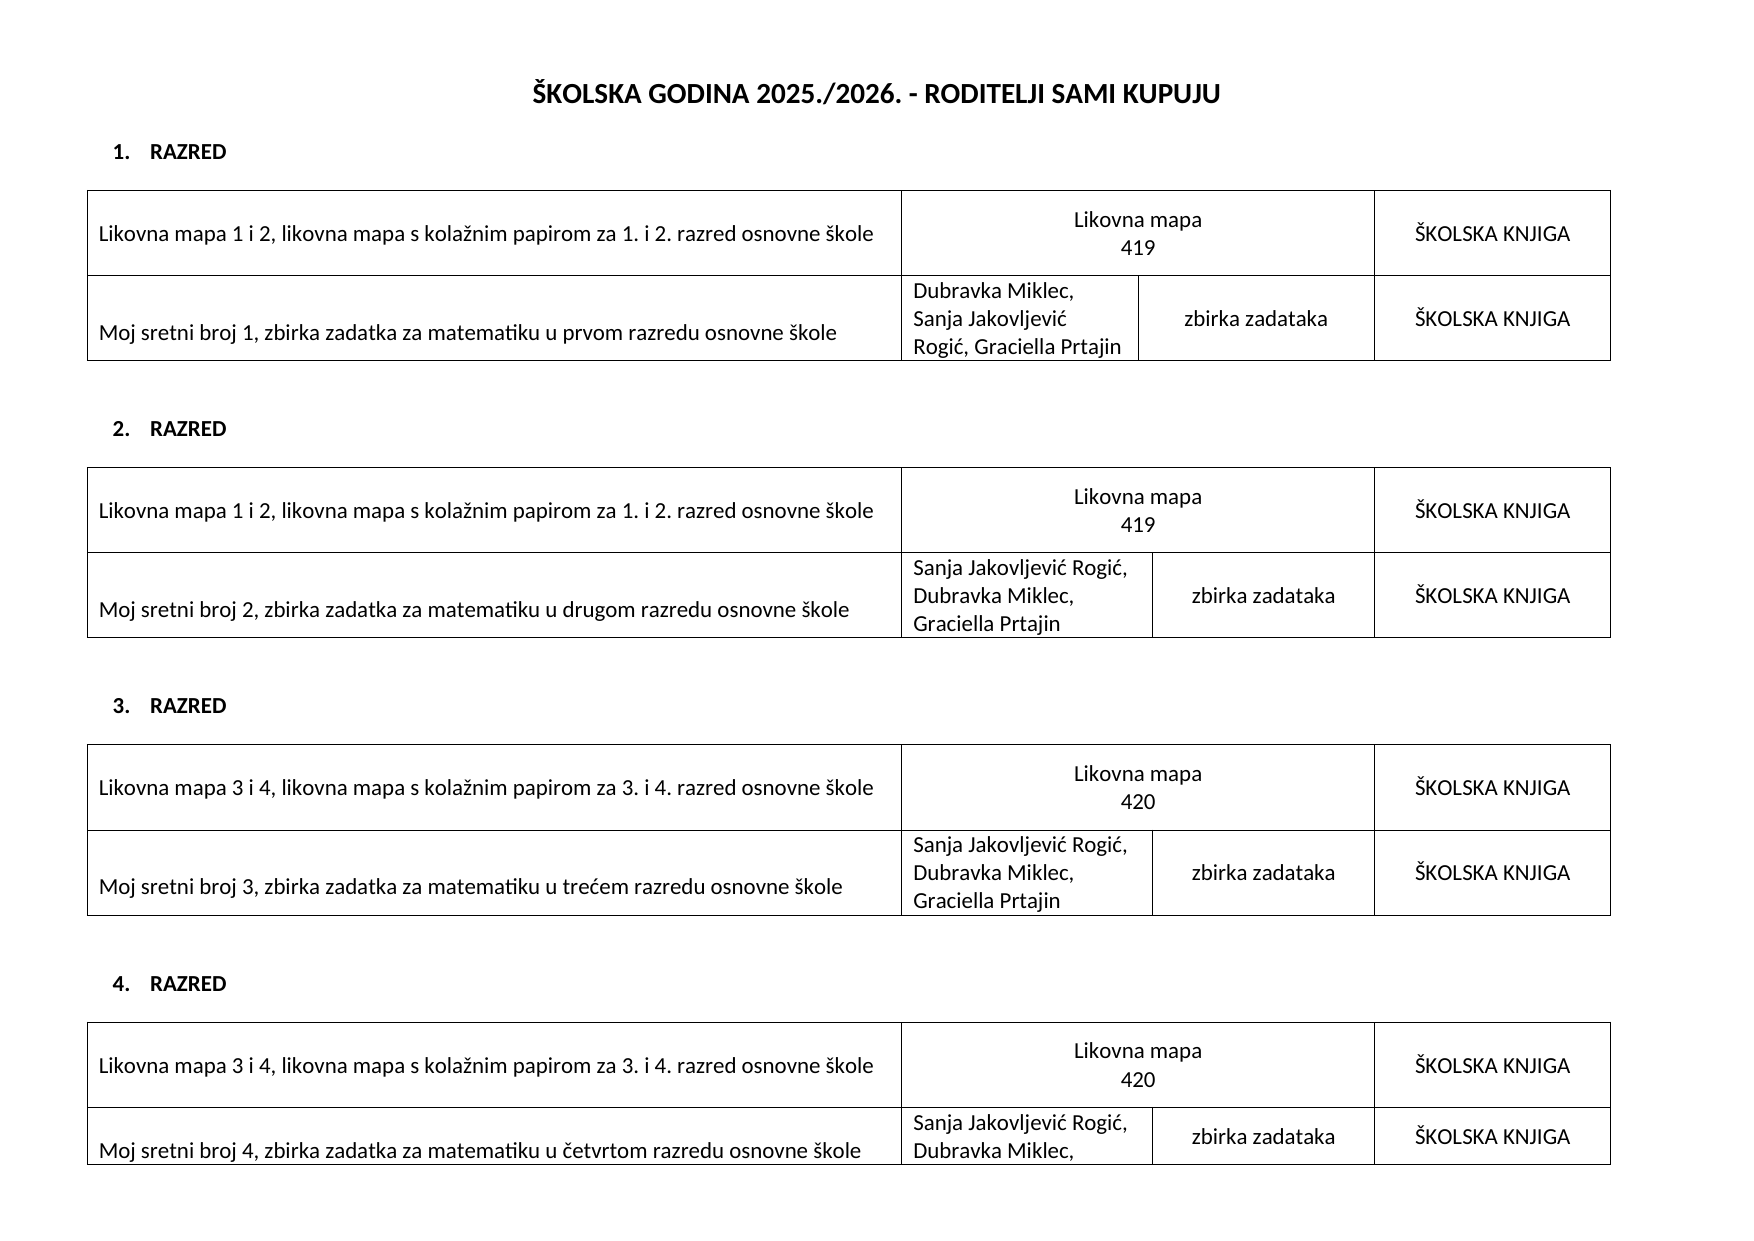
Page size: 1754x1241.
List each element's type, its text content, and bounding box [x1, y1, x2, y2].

table_header Likovna mapa 3 i 4, likovna mapa s kolažnim papirom za 3. i 4. razred osnovne škole [88, 1023, 901, 1107]
table_cell Dubravka Miklec, Sanja Jakovljević Rogić, Graciella Prtajin [902, 276, 1138, 360]
table_cell Sanja Jakovljević Rogić, Dubravka Miklec, Graciella Prtajin [902, 553, 1152, 637]
table_header Likovna mapa 420 [902, 745, 1374, 829]
list RAZRED [112, 691, 1679, 719]
list RAZRED [112, 137, 1679, 165]
table_cell ŠKOLSKA KNJIGA [1375, 831, 1610, 914]
table_cell zbirka zadataka [1153, 831, 1374, 914]
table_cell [902, 1108, 1152, 1164]
table_header ŠKOLSKA KNJIGA [1375, 745, 1610, 829]
table_header Likovna mapa 419 [902, 191, 1374, 275]
table_cell Moj sretni broj 3, zbirka zadatka za matematiku u trećem razredu osnovne škole [88, 831, 901, 914]
table_cell zbirka zadataka [1153, 1108, 1374, 1164]
text ŠKOLSKA GODINA 2025./2026. - RODITELJI SAMI KUPUJU [75, 75, 1679, 111]
table_header Likovna mapa 1 i 2, likovna mapa s kolažnim papirom za 1. i 2. razred osnovne škole [88, 468, 901, 552]
table_cell Moj sretni broj 1, zbirka zadatka za matematiku u prvom razredu osnovne škole [88, 276, 901, 360]
table_header Likovna mapa 420 [902, 1023, 1374, 1107]
table_header ŠKOLSKA KNJIGA [1375, 191, 1610, 275]
table_header Likovna mapa 1 i 2, likovna mapa s kolažnim papirom za 1. i 2. razred osnovne škole [88, 191, 901, 275]
table_cell ŠKOLSKA KNJIGA [1375, 1108, 1610, 1164]
table_cell ŠKOLSKA KNJIGA [1375, 276, 1610, 360]
table_cell zbirka zadataka [1153, 553, 1374, 637]
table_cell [88, 1108, 901, 1164]
list RAZRED [112, 969, 1679, 997]
table_header Likovna mapa 419 [902, 468, 1374, 552]
table_cell Sanja Jakovljević Rogić, Dubravka Miklec, Graciella Prtajin [902, 831, 1152, 914]
table_cell Moj sretni broj 2, zbirka zadatka za matematiku u drugom razredu osnovne škole [88, 553, 901, 637]
table_header ŠKOLSKA KNJIGA [1375, 468, 1610, 552]
table_header Likovna mapa 3 i 4, likovna mapa s kolažnim papirom za 3. i 4. razred osnovne škole [88, 745, 901, 829]
table_cell ŠKOLSKA KNJIGA [1375, 553, 1610, 637]
table_header ŠKOLSKA KNJIGA [1375, 1023, 1610, 1107]
table_cell zbirka zadataka [1139, 276, 1374, 360]
list RAZRED [112, 414, 1679, 442]
